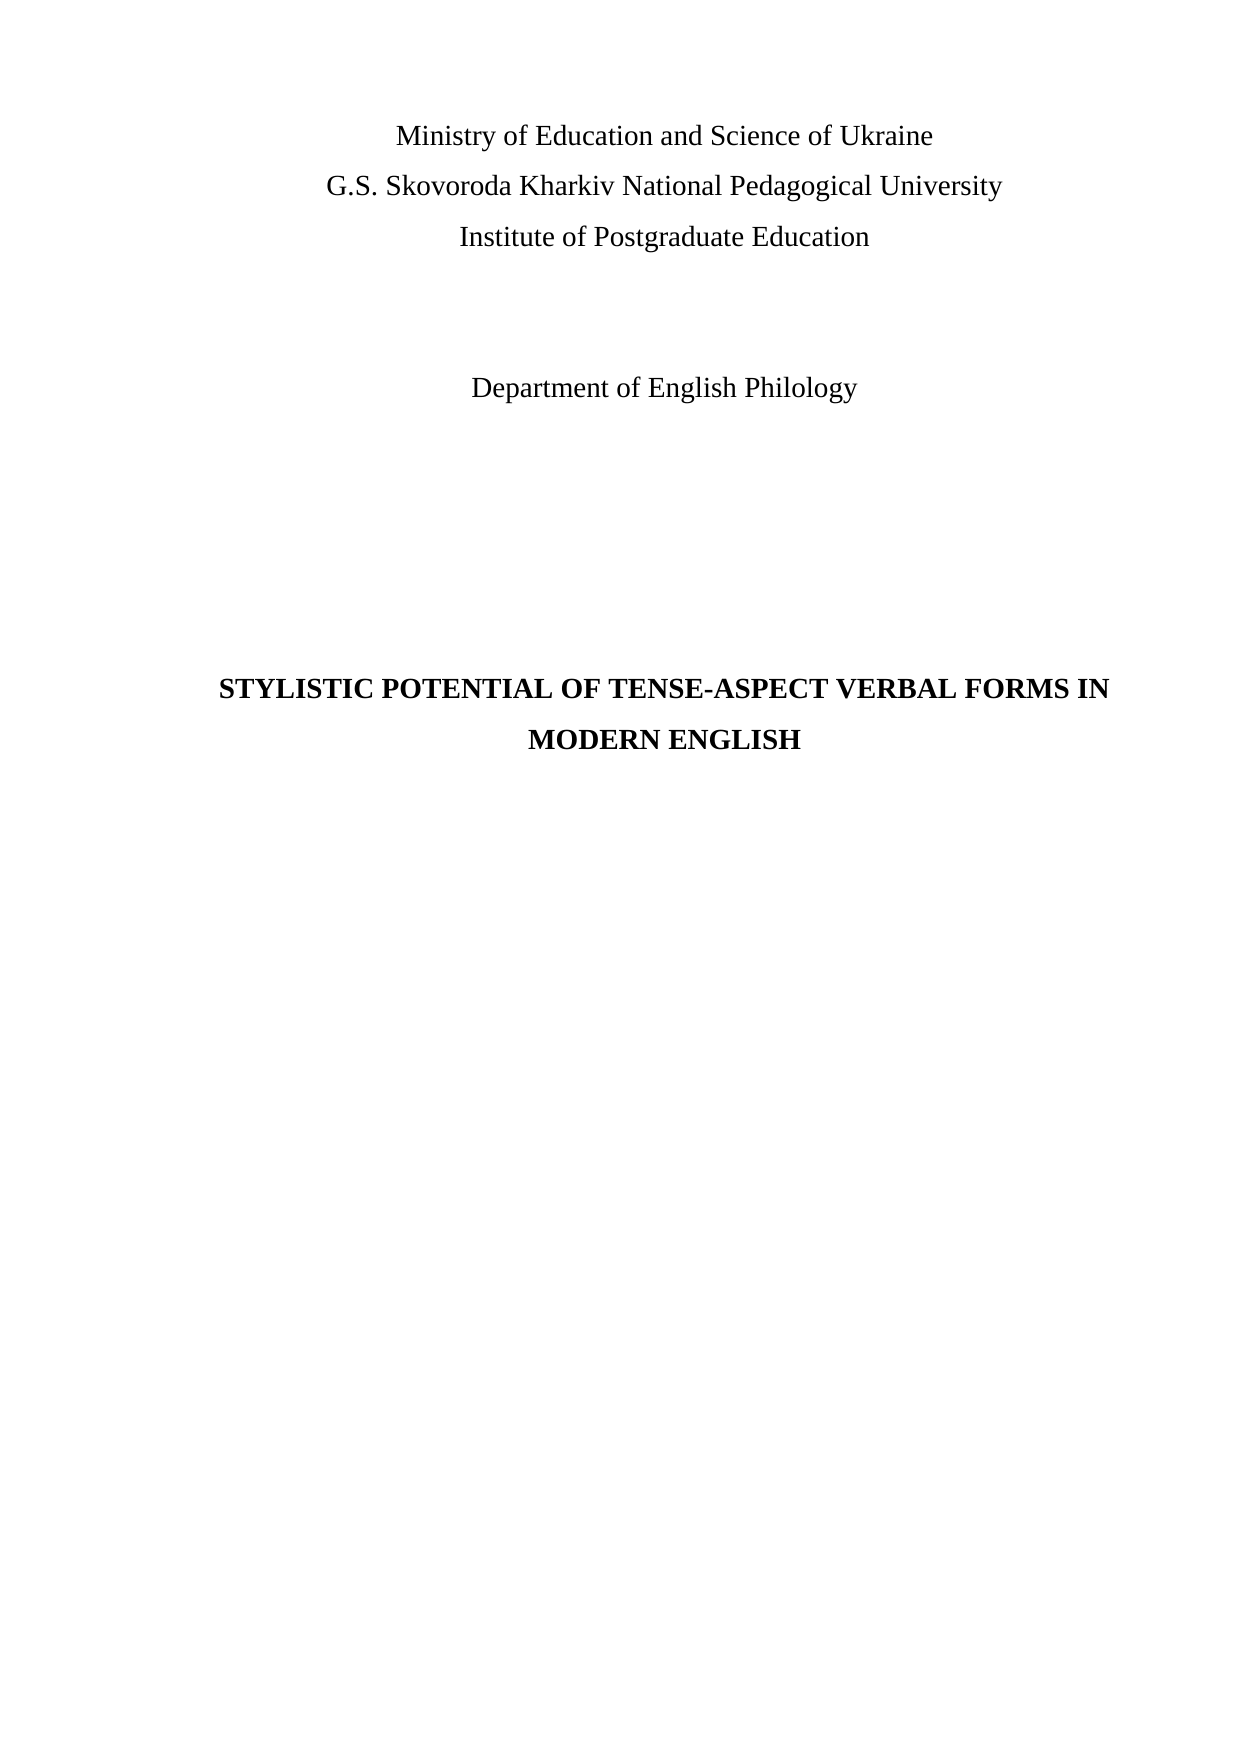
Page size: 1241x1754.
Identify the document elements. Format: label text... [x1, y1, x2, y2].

text STYLISTIC POTENTIAL OF TENSE-ASPECT VERBAL FORMS IN MODERN ENGLISH [177, 672, 1152, 755]
text Ministry of Education and Science of Ukraine [177, 118, 1152, 152]
text Department of English Philology [177, 370, 1152, 403]
text Institute of Postgraduate Education [177, 219, 1152, 252]
text G.S. Skovoroda Kharkiv National Pedagogical University [177, 168, 1152, 202]
